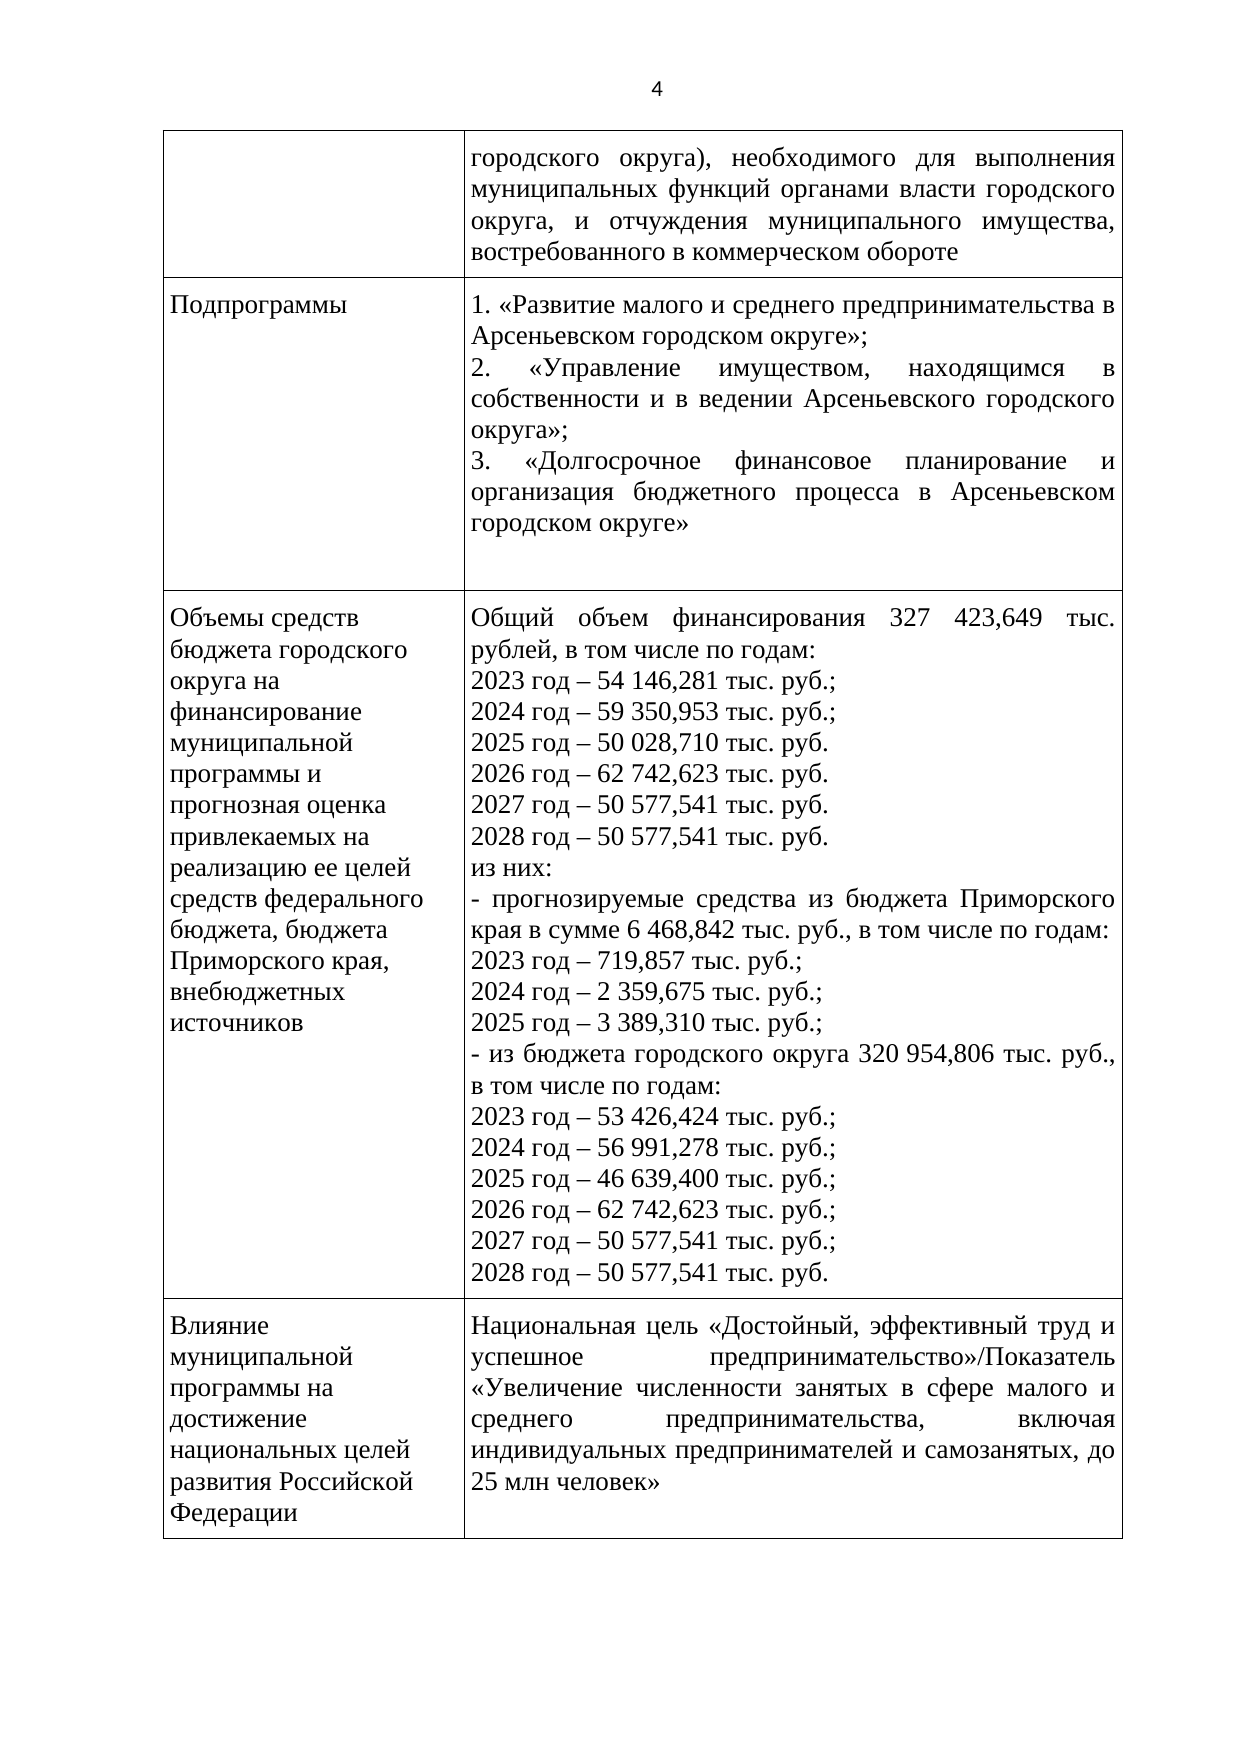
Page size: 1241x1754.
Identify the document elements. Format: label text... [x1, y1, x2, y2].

table_cell Объемы средств бюджета городского округа на финансирование муниципальной программы и прогнозная оценка привлекаемых на реализацию ее целей средств федерального бюджета, бюджета Приморского края, внебюджетных источников [164, 591, 464, 1297]
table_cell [164, 131, 464, 277]
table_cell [465, 131, 1122, 277]
table_cell Подпрограммы [164, 278, 464, 590]
table_cell Национальная цель «Достойный, эффективный труд и успешное предпринимательство»/Показатель «Увеличение численности занятых в сфере малого и среднего предпринимательства, включая индивидуальных предпринимателей и самозанятых, до 25 млн человек» [465, 1299, 1122, 1538]
table_cell 1. «Развитие малого и среднего предпринимательства в Арсеньевском городском округе»; 2. «Управление имуществом, находящимся в собственности и в ведении Арсеньевского городского округа»; 3. «Долгосрочное финансовое планирование и организация бюджетного процесса в Арсеньевском городском округе» [465, 278, 1122, 590]
table_cell Влияние муниципальной программы на достижение национальных целей развития Российской Федерации [164, 1299, 464, 1538]
table_cell Общий объем финансирования 327 423,649 тыс. рублей, в том числе по годам: 2023 год – 54 146,281 тыс. руб.; 2024 год – 59 350,953 тыс. руб.; 2025 год – 50 028,710 тыс. руб. 2026 год – 62 742,623 тыс. руб. 2027 год – 50 577,541 тыс. руб. 2028 год – 50 577,541 тыс. руб. из них: - прогнозируемые средства из бюджета Приморского края в сумме 6 468,842 тыс. руб., в том числе по годам: 2023 год – 719,857 тыс. руб.; 2024 год – 2 359,675 тыс. руб.; 2025 год – 3 389,310 тыс. руб.; - из бюджета городского округа 320 954,806 тыс. руб., в том числе по годам: 2023 год – 53 426,424 тыс. руб.; 2024 год – 56 991,278 тыс. руб.; 2025 год – 46 639,400 тыс. руб.; 2026 год – 62 742,623 тыс. руб.; 2027 год – 50 577,541 тыс. руб.; 2028 год – 50 577,541 тыс. руб. [465, 591, 1122, 1297]
